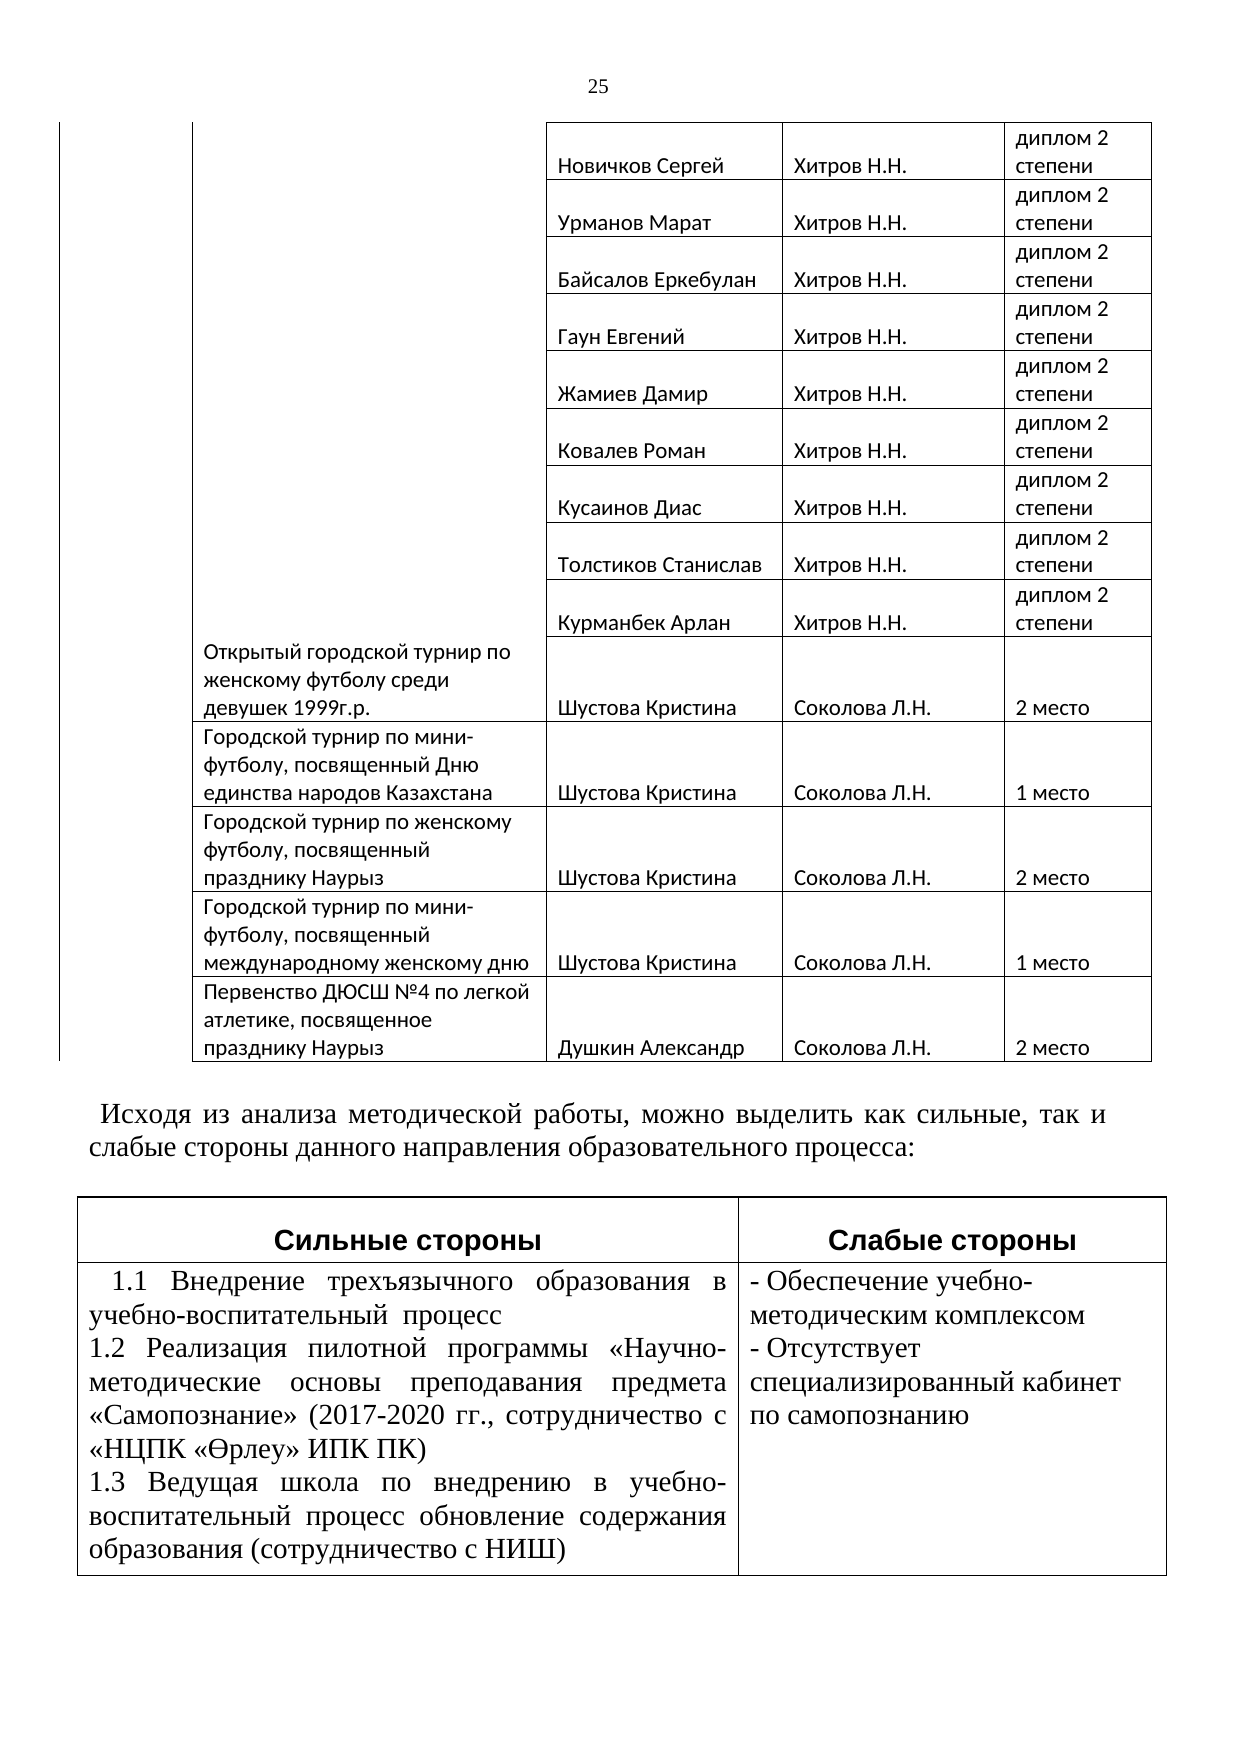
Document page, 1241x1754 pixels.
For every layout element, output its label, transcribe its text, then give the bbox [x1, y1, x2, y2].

table_cell диплом 2 степени [1005, 180, 1151, 236]
table_cell Шустова Кристина [547, 807, 782, 891]
table_cell 1.1 Внедрение трехъязычного образования в учебно-воспитательный процесс 1.2 Реализация пилотной программы «Научно-методические основы преподавания предмета «Самопознание» (2017-2020 гг., сотрудничество с «НЦПК «Өрлеу» ИПК ПК) 1.3 Ведущая школа по внедрению в учебно-воспитательный процесс обновление содержания образования (сотрудничество с НИШ) [78, 1263, 738, 1575]
table_cell Хитров Н.Н. [783, 523, 1004, 579]
table_cell Шустова Кристина [547, 637, 782, 721]
table_cell Курманбек Арлан [547, 580, 782, 636]
table_cell диплом 2 степени [1005, 523, 1151, 579]
table_cell Соколова Л.Н. [783, 637, 1004, 721]
table_header Сильные стороны [78, 1198, 738, 1262]
table_cell 1 место [1005, 892, 1151, 976]
table_cell Городской турнир по мини-футболу, посвященный Дню единства народов Казахстана [193, 722, 546, 806]
table_cell Гаун Евгений [547, 294, 782, 350]
table_cell Хитров Н.Н. [783, 237, 1004, 293]
table_cell 1 место [1005, 722, 1151, 806]
table_cell 2 место [1005, 637, 1151, 721]
table_cell диплом 2 степени [1005, 351, 1151, 407]
table_cell диплом 2 степени [1005, 294, 1151, 350]
table_cell Байсалов Еркебулан [547, 237, 782, 293]
table_cell Хитров Н.Н. [783, 351, 1004, 407]
table_cell Хитров Н.Н. [783, 180, 1004, 236]
table_cell Ковалев Роман [547, 409, 782, 464]
table_cell диплом 2 степени [1005, 409, 1151, 464]
table_cell диплом 2 степени [1005, 580, 1151, 636]
table_cell Открытый городской турнир по женскому футболу среди девушек 1999г.р. [193, 636, 546, 721]
table_cell - Обеспечение учебно-методическим комплексом - Отсутствует специализированный кабинет по самопознанию [739, 1263, 1166, 1575]
table_cell Шустова Кристина [547, 722, 782, 806]
table_cell Толстиков Станислав [547, 523, 782, 579]
table_cell Хитров Н.Н. [783, 580, 1004, 636]
table_cell Первенство ДЮСШ №4 по легкой атлетике, посвященное празднику Наурыз [193, 977, 546, 1061]
table_cell 2 место [1005, 807, 1151, 891]
table_cell диплом 2 степени [1005, 123, 1151, 179]
table_cell Душкин Александр [547, 977, 782, 1061]
table_cell Хитров Н.Н. [783, 409, 1004, 464]
table_cell Урманов Марат [547, 180, 782, 236]
table_cell Соколова Л.Н. [783, 977, 1004, 1061]
table_cell Соколова Л.Н. [783, 892, 1004, 976]
table_cell Кусаинов Диас [547, 466, 782, 522]
table_cell Городской турнир по мини-футболу, посвященный международному женскому дню [193, 892, 546, 976]
table_cell диплом 2 степени [1005, 466, 1151, 522]
table_cell Хитров Н.Н. [783, 466, 1004, 522]
table_cell Городской турнир по женскому футболу, посвященный празднику Наурыз [193, 807, 546, 891]
table_cell 2 место [1005, 977, 1151, 1061]
table_cell Жамиев Дамир [547, 351, 782, 407]
table_cell Хитров Н.Н. [783, 294, 1004, 350]
table_cell Соколова Л.Н. [783, 807, 1004, 891]
text Исходя из анализа методической работы, можно выделить как сильные, так и слабые стороны данного направления образовательного процесса: [89, 1096, 1107, 1163]
table_cell диплом 2 степени [1005, 237, 1151, 293]
table_header Слабые стороны [739, 1198, 1166, 1262]
table_cell Хитров Н.Н. [783, 123, 1004, 179]
table_cell Новичков Сергей [547, 123, 782, 179]
table_cell Соколова Л.Н. [783, 722, 1004, 806]
table_cell Шустова Кристина [547, 892, 782, 976]
